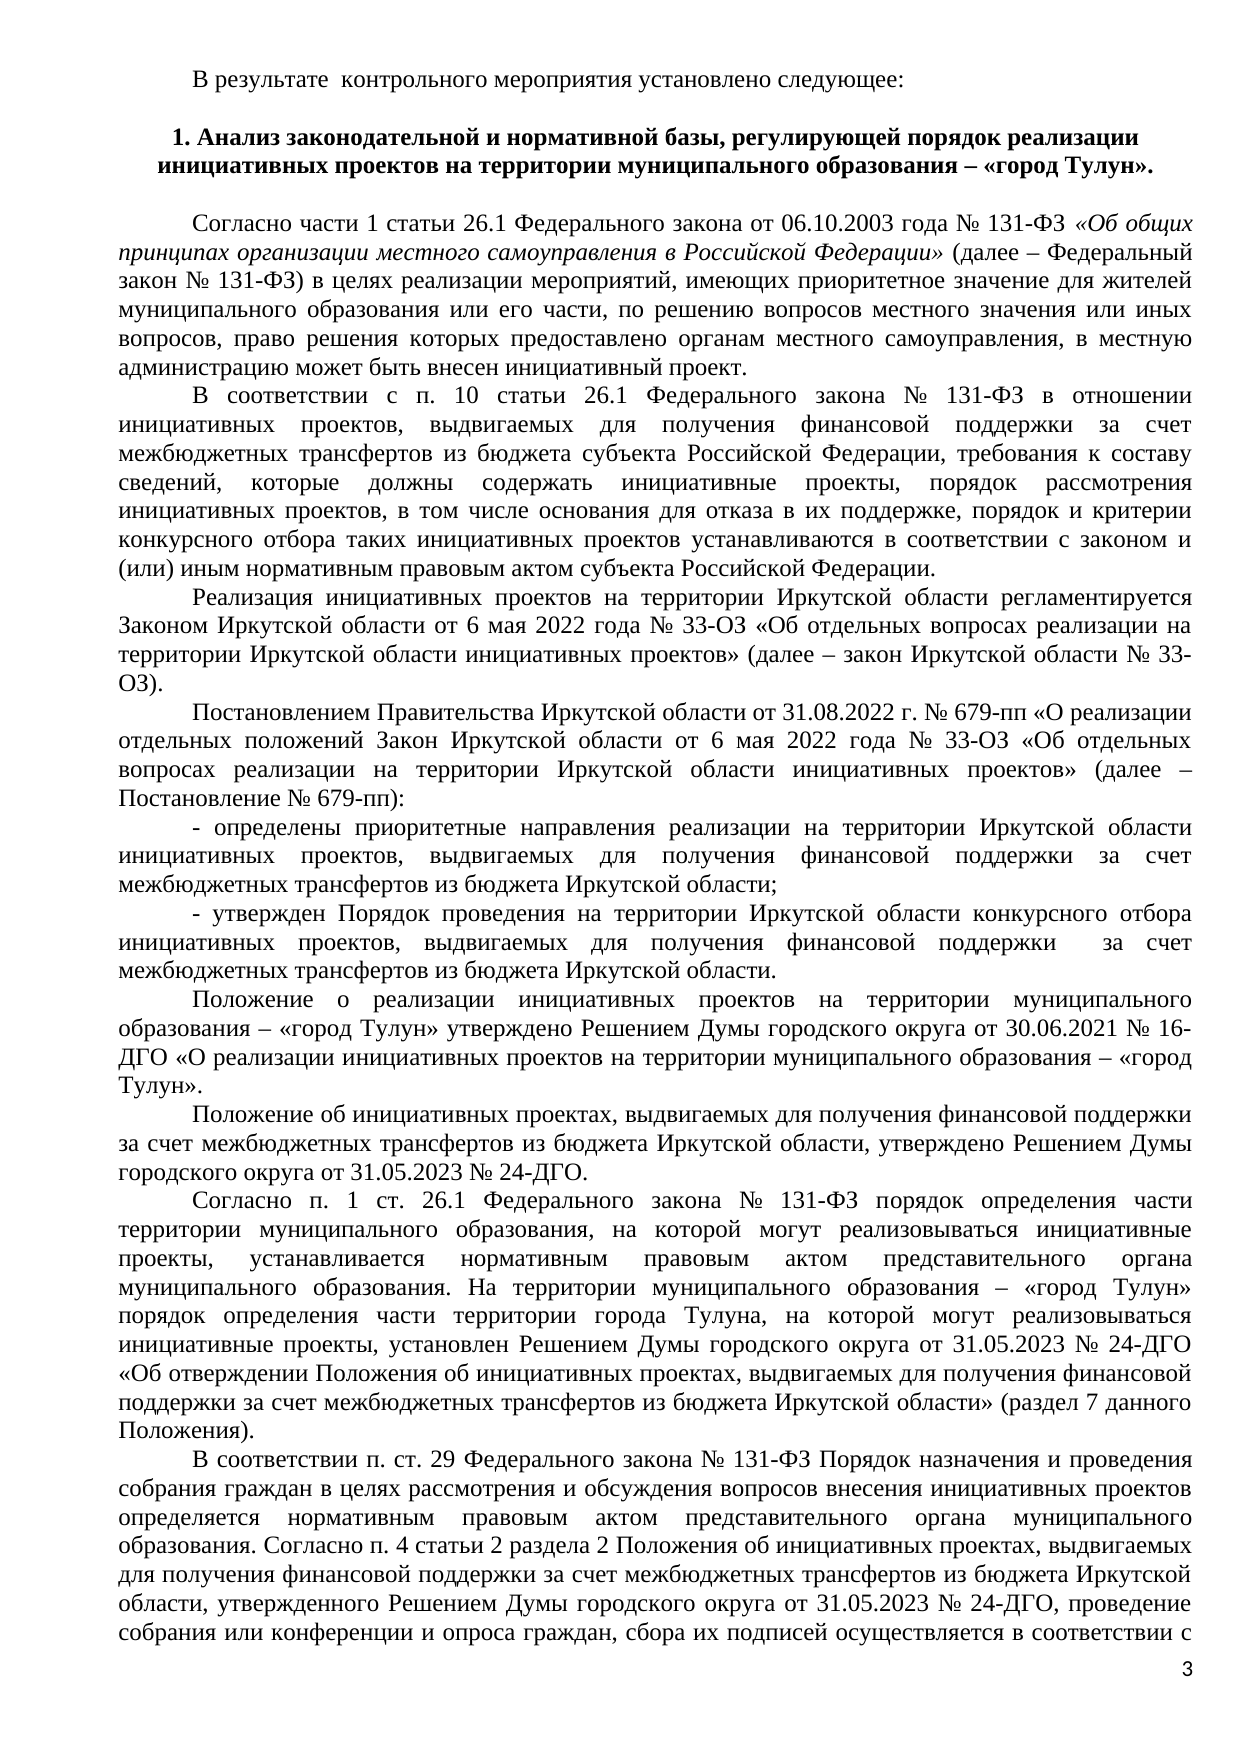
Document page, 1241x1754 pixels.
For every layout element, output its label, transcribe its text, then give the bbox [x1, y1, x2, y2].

text Положение об инициативных проектах, выдвигаемых для получения финансовой поддержки за счет межбюджетных трансфертов из бюджета Иркутской области, утверждено Решением Думы городского округа от 31.05.2023 № 24-ДГО. [118, 1099, 1193, 1185]
text - определены приоритетные направления реализации на территории Иркутской области инициативных проектов, выдвигаемых для получения финансовой поддержки за счет межбюджетных трансфертов из бюджета Иркутской области; [118, 812, 1193, 898]
text В результате контрольного мероприятия установлено следующее: [118, 64, 1193, 93]
text Постановлением Правительства Иркутской области от 31.08.2022 г. № 679-пп «О реализации отдельных положений Закон Иркутской области от 6 мая 2022 года № 33-ОЗ «Об отдельных вопросах реализации на территории Иркутской области инициативных проектов» (далее – Постановление № 679-пп): [118, 697, 1193, 812]
text Согласно п. 1 ст. 26.1 Федерального закона № 131-ФЗ порядок определения части территории муниципального образования, на которой могут реализовываться инициативные проекты, устанавливается нормативным правовым актом представительного органа муниципального образования. На территории муниципального образования – «город Тулун» порядок определения части территории города Тулуна, на которой могут реализовываться инициативные проекты, установлен Решением Думы городского округа от 31.05.2023 № 24-ДГО «Об отверждении Положения об инициативных проектах, выдвигаемых для получения финансовой поддержки за счет межбюджетных трансфертов из бюджета Иркутской области» (раздел 7 данного Положения). [118, 1185, 1193, 1444]
text - утвержден Порядок проведения на территории Иркутской области конкурсного отбора инициативных проектов, выдвигаемых для получения финансовой поддержки за счет межбюджетных трансфертов из бюджета Иркутской области. [118, 898, 1193, 984]
text Реализация инициативных проектов на территории Иркутской области регламентируется Законом Иркутской области от 6 мая 2022 года № 33-ОЗ «Об отдельных вопросах реализации на территории Иркутской области инициативных проектов» (далее – закон Иркутской области № 33-ОЗ). [118, 582, 1193, 697]
text В соответствии с п. 10 статьи 26.1 Федерального закона № 131-ФЗ в отношении инициативных проектов, выдвигаемых для получения финансовой поддержки за счет межбюджетных трансфертов из бюджета субъекта Российской Федерации, требования к составу сведений, которые должны содержать инициативные проекты, порядок рассмотрения инициативных проектов, в том числе основания для отказа в их поддержке, порядок и критерии конкурсного отбора таких инициативных проектов устанавливаются в соответствии с законом и (или) иным нормативным правовым актом субъекта Российской Федерации. [118, 380, 1193, 582]
text Согласно части 1 статьи 26.1 Федерального закона от 06.10.2003 года № 131-ФЗ «Об общих принципах организации местного самоуправления в Российской Федерации» (далее – Федеральный закон № 131-ФЗ) в целях реализации мероприятий, имеющих приоритетное значение для жителей муниципального образования или его части, по решению вопросов местного значения или иных вопросов, право решения которых предоставлено органам местного самоуправления, в местную администрацию может быть внесен инициативный проект. [118, 208, 1193, 380]
text 1. Анализ законодательной и нормативной базы, регулирующей порядок реализации инициативных проектов на территории муниципального образования – «город Тулун». [118, 122, 1193, 179]
text Положение о реализации инициативных проектов на территории муниципального образования – «город Тулун» утверждено Решением Думы городского округа от 30.06.2021 № 16-ДГО «О реализации инициативных проектов на территории муниципального образования – «город Тулун». [118, 984, 1193, 1099]
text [118, 1444, 1193, 1645]
